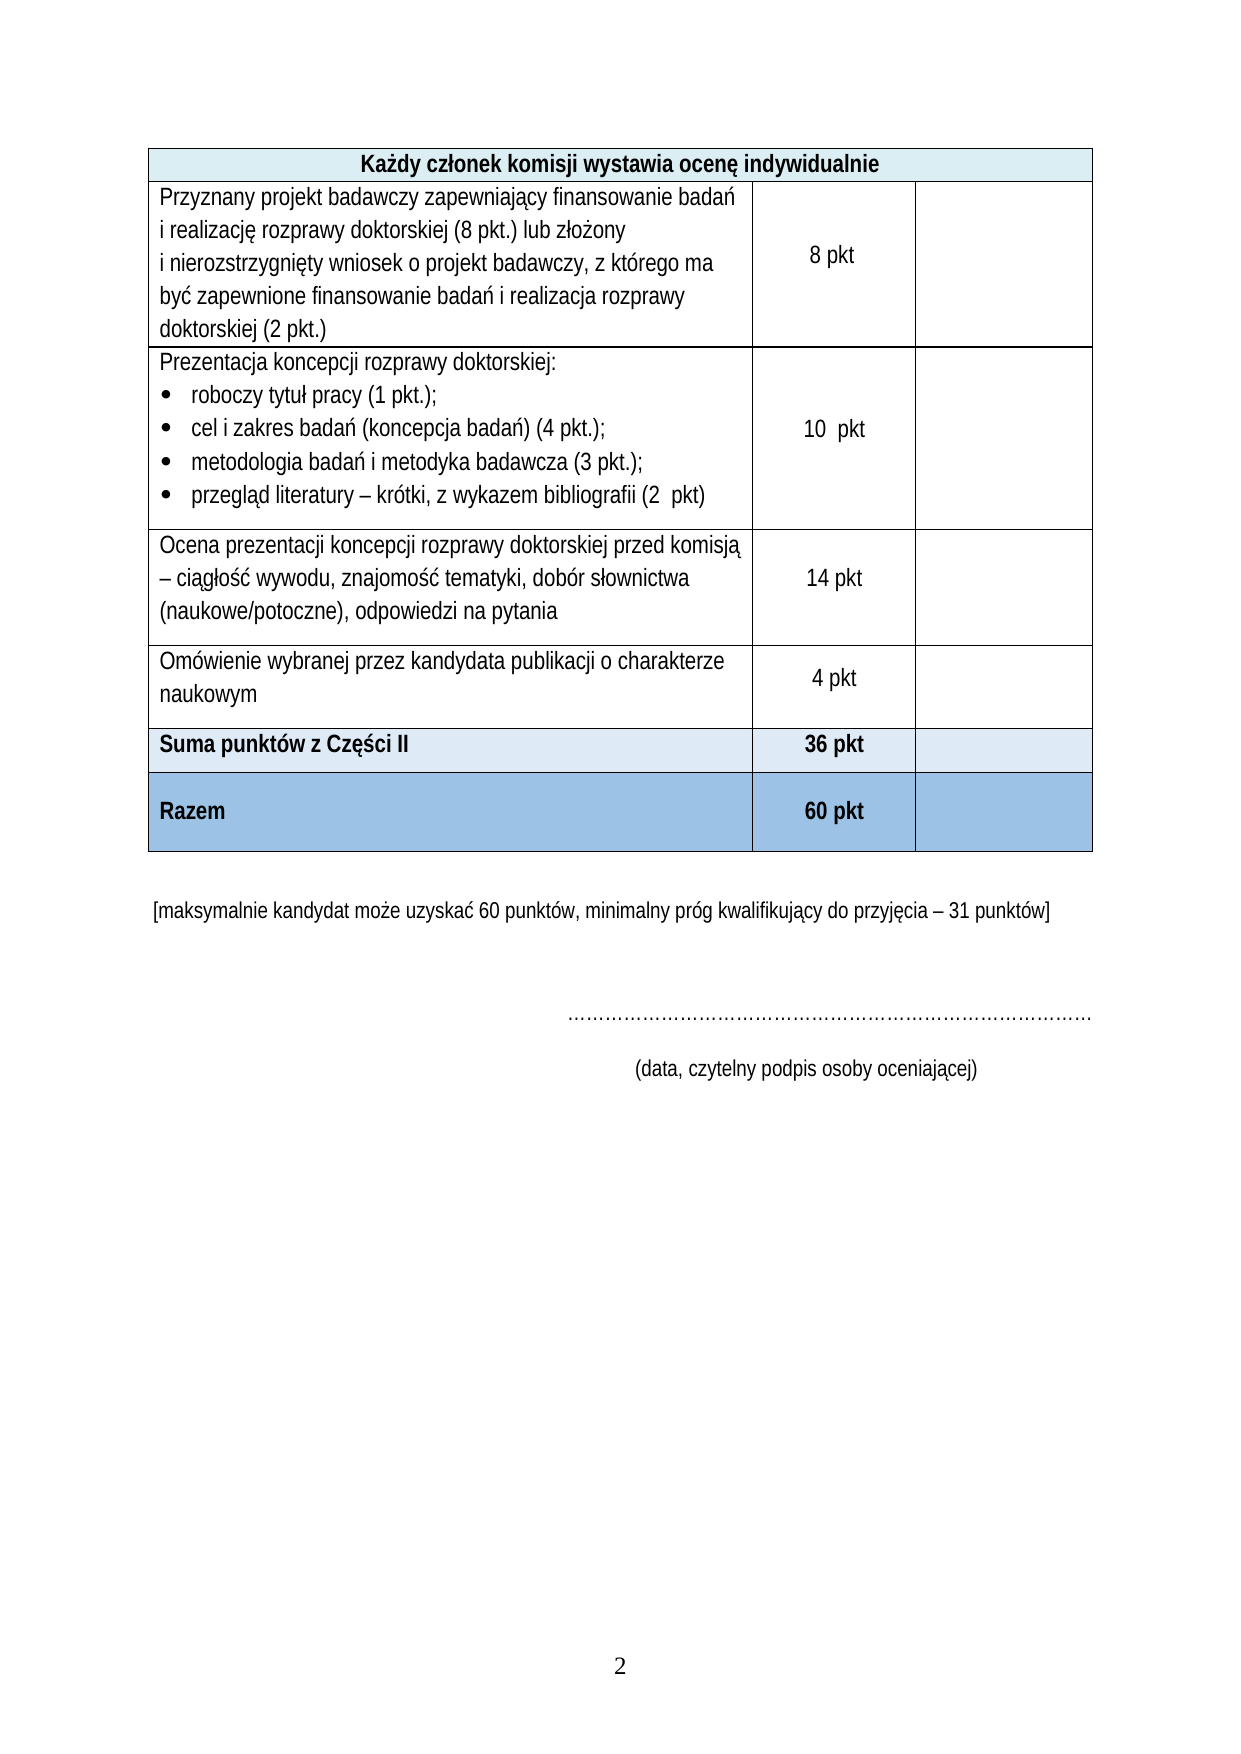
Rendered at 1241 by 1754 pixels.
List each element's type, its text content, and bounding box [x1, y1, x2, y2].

table_cell 10 pkt [753, 348, 915, 529]
table_cell [916, 530, 1092, 645]
table_cell [916, 182, 1092, 346]
text [maksymalnie kandydat może uzyskać 60 punktów, minimalny próg kwalifikujący do przyjęcia – 31 punktów] [148, 897, 1093, 924]
table_cell Omówienie wybranej przez kandydata publikacji o charakterze naukowym [149, 646, 752, 728]
table_cell 14 pkt [753, 530, 915, 645]
table_cell [916, 773, 1092, 851]
table_cell Przyznany projekt badawczy zapewniający finansowanie badań i realizację rozprawy doktorskiej (8 pkt.) lub złożony i nierozstrzygnięty wniosek o projekt badawczy, z którego ma być zapewnione finansowanie badań i realizacja rozprawy doktorskiej (2 pkt.) [149, 182, 752, 346]
table_cell [916, 646, 1092, 728]
table_cell 36 pkt [753, 729, 915, 772]
table_cell 8 pkt [753, 182, 915, 346]
table_cell 4 pkt [753, 646, 915, 728]
table_cell Razem [149, 773, 752, 851]
table_cell [916, 348, 1092, 529]
table_cell Prezentacja koncepcji rozprawy doktorskiej: roboczy tytuł pracy (1 pkt.); cel i zakres badań (koncepcja badań) (4 pkt.); metodologia badań i metodyka badawcza (3 pkt.); przegląd literatury – krótki, z wykazem bibliografii (2 pkt) [149, 348, 752, 529]
table_cell 60 pkt [753, 773, 915, 851]
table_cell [149, 149, 1092, 181]
text (data, czytelny podpis osoby oceniającej) [635, 1055, 1093, 1081]
text ………………………………………………………………………… [148, 998, 1093, 1025]
table_cell Ocena prezentacji koncepcji rozprawy doktorskiej przed komisją – ciągłość wywodu, znajomość tematyki, dobór słownictwa (naukowe/potoczne), odpowiedzi na pytania [149, 530, 752, 645]
table_cell [916, 729, 1092, 772]
table_cell Suma punktów z Części II [149, 729, 752, 772]
